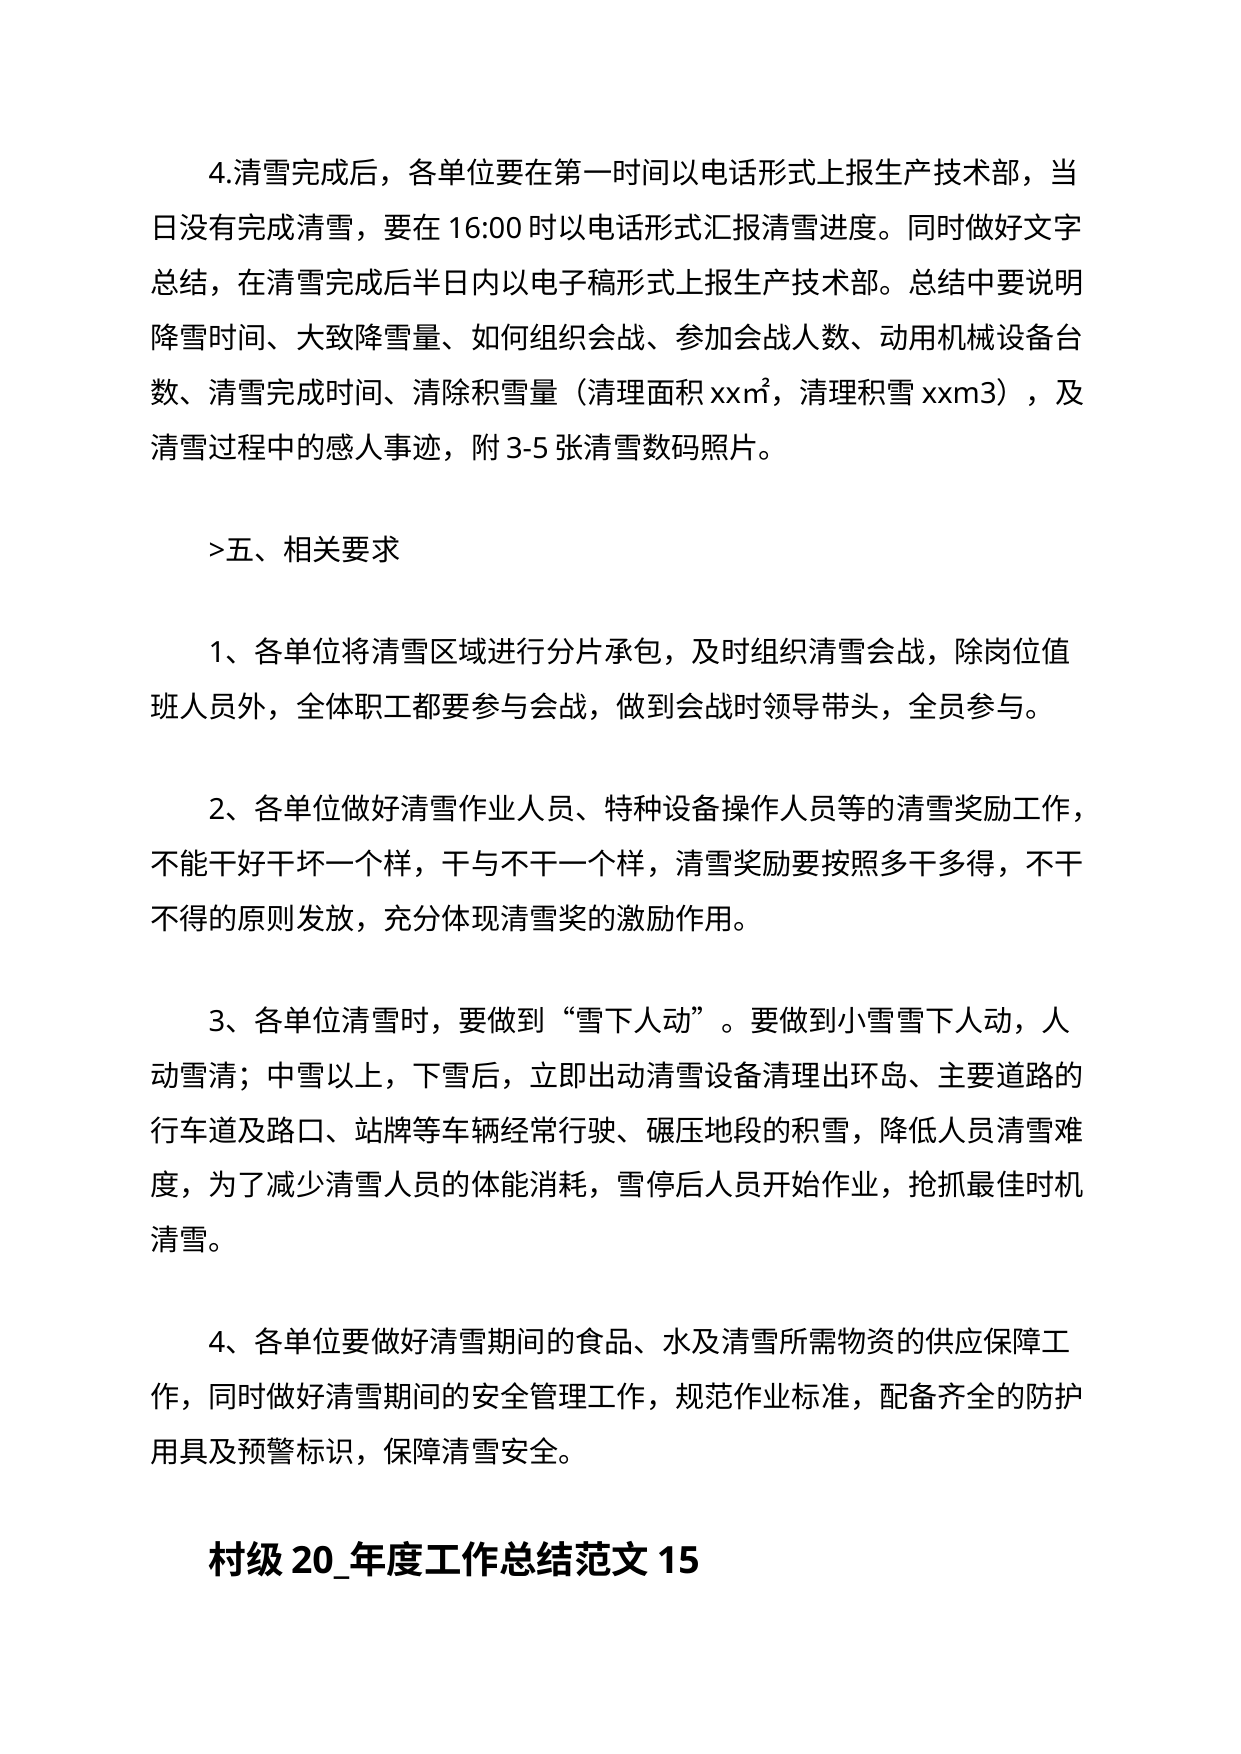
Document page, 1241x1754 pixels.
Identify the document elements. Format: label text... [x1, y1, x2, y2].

text 4.清雪完成后，各单位要在第一时间以电话形式上报生产技术部，当日没有完成清雪，要在16:00时以电话形式汇报清雪进度。同时做好文字总结，在清雪完成后半日内以电子稿形式上报生产技术部。总结中要说明降雪时间、大致降雪量、如何组织会战、参加会战人数、动用机械设备台数、清雪完成时间、清除积雪量（清理面积xx㎡，清理积雪xxm3），及清雪过程中的感人事迹，附3-5张清雪数码照片。 [150, 150, 1090, 467]
text >五、相关要求 [150, 527, 1090, 569]
text 2、各单位做好清雪作业人员、特种设备操作人员等的清雪奖励工作，不能干好干坏一个样，干与不干一个样，清雪奖励要按照多干多得，不干不得的原则发放，充分体现清雪奖的激励作用。 [150, 786, 1090, 938]
text 1、各单位将清雪区域进行分片承包，及时组织清雪会战，除岗位值班人员外，全体职工都要参与会战，做到会战时领导带头，全员参与。 [150, 629, 1090, 726]
text 3、各单位清雪时，要做到“雪下人动”。要做到小雪雪下人动，人动雪清；中雪以上，下雪后，立即出动清雪设备清理出环岛、主要道路的行车道及路口、站牌等车辆经常行驶、碾压地段的积雪，降低人员清雪难度，为了减少清雪人员的体能消耗，雪停后人员开始作业，抢抓最佳时机清雪。 [150, 997, 1090, 1259]
text 村级20_年度工作总结范文15 [150, 1530, 1090, 1585]
text 4、各单位要做好清雪期间的食品、水及清雪所需物资的供应保障工作，同时做好清雪期间的安全管理工作，规范作业标准，配备齐全的防护用具及预警标识，保障清雪安全。 [150, 1319, 1090, 1471]
